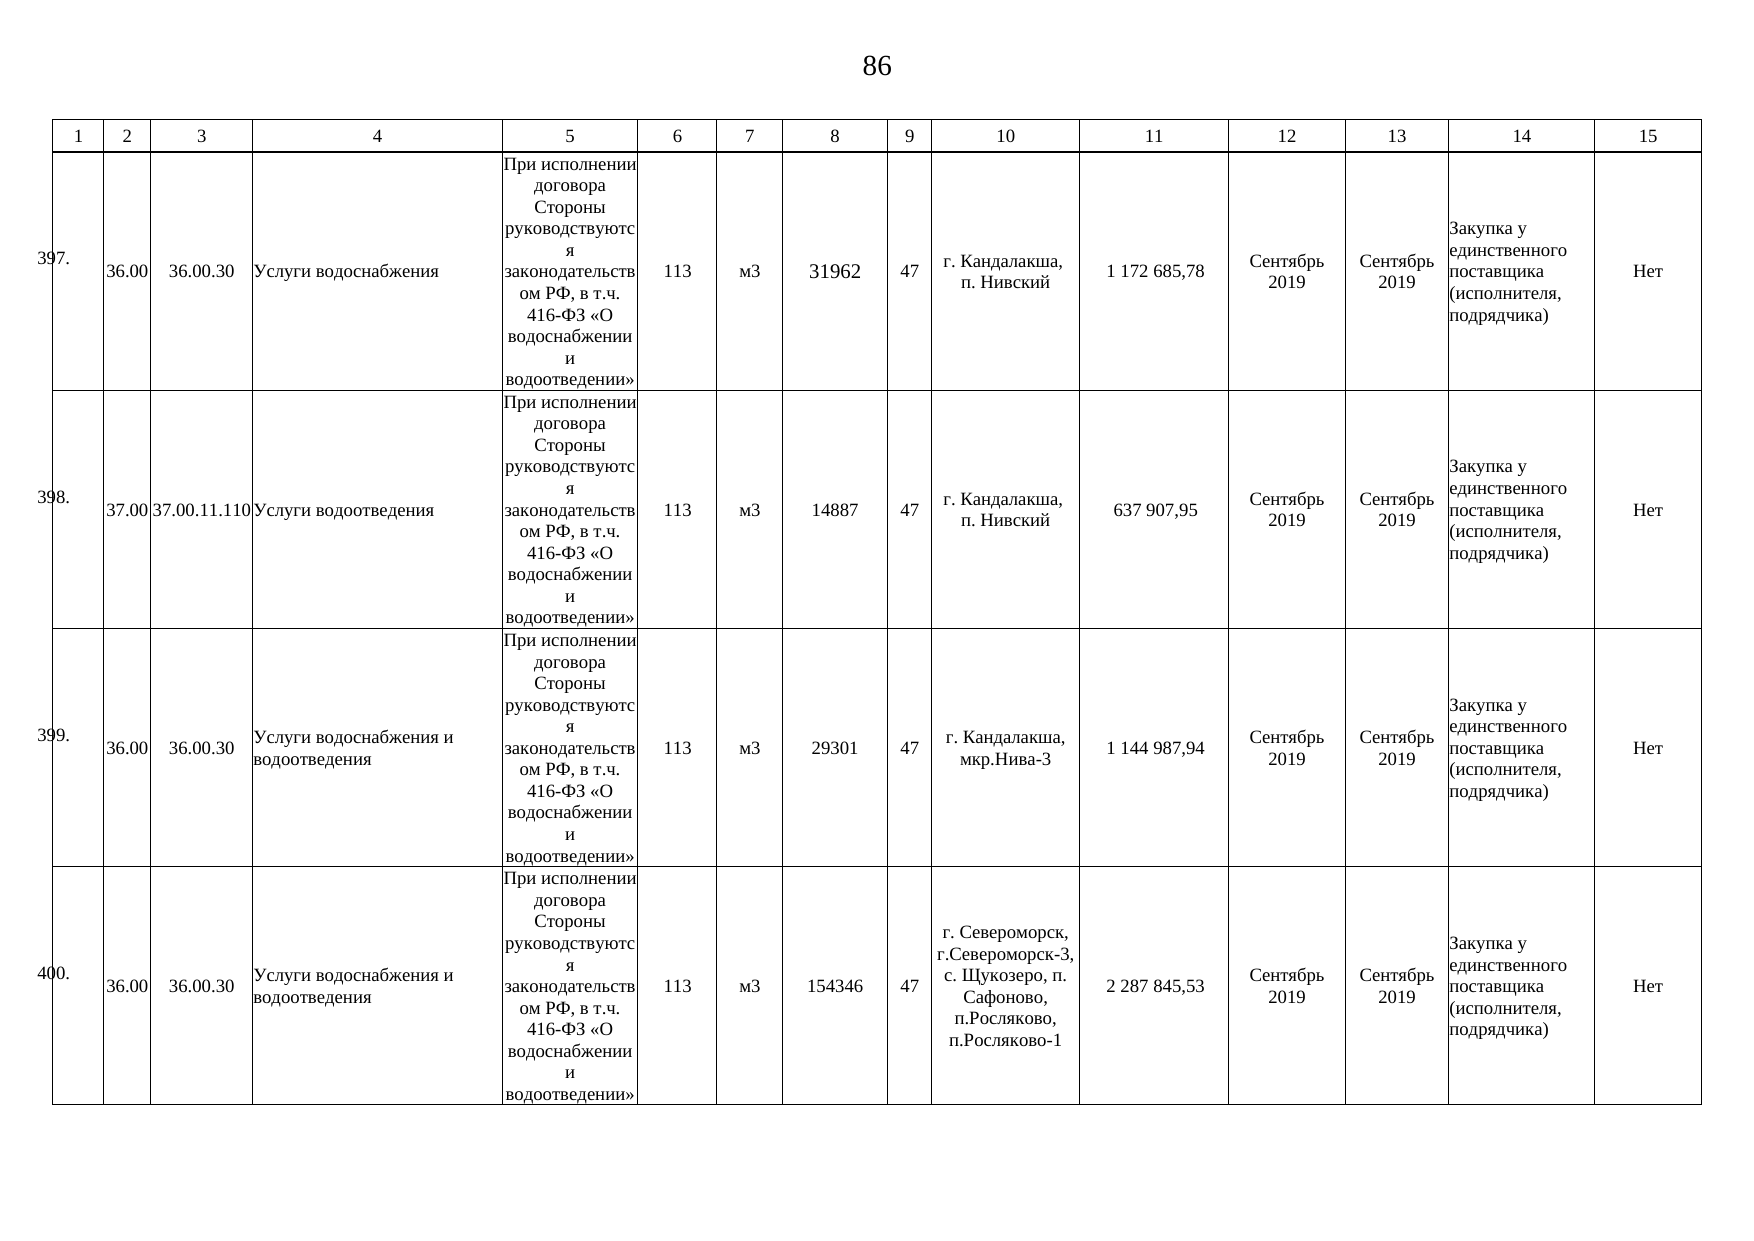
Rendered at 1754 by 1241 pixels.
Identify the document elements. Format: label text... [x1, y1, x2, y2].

table_header 10 [932, 120, 1079, 151]
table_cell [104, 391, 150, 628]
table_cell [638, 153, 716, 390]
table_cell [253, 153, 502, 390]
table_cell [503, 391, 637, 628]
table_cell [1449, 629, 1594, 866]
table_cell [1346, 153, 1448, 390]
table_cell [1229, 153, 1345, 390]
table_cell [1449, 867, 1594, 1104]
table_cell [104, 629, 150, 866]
table_header 2 [104, 120, 150, 151]
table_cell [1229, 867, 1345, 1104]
table_header 12 [1229, 120, 1345, 151]
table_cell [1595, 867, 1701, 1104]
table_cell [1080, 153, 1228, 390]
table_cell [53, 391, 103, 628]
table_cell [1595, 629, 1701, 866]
table_header 9 [888, 120, 931, 151]
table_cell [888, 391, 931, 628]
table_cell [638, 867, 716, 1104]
table_header 13 [1346, 120, 1448, 151]
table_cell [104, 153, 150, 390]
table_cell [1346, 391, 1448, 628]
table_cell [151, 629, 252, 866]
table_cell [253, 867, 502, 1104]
table_header 15 [1595, 120, 1701, 151]
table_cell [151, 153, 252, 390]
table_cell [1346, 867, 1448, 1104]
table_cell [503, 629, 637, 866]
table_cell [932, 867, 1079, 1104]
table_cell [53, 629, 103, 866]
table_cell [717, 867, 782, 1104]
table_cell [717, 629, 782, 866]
table_header 4 [253, 120, 502, 151]
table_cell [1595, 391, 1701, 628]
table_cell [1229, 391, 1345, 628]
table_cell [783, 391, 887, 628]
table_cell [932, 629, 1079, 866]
table_header 14 [1449, 120, 1594, 151]
table_header 7 [717, 120, 782, 151]
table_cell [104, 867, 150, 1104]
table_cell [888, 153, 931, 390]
table_header 6 [638, 120, 716, 151]
table_header 3 [151, 120, 252, 151]
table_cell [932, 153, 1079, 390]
table_header 5 [503, 120, 637, 151]
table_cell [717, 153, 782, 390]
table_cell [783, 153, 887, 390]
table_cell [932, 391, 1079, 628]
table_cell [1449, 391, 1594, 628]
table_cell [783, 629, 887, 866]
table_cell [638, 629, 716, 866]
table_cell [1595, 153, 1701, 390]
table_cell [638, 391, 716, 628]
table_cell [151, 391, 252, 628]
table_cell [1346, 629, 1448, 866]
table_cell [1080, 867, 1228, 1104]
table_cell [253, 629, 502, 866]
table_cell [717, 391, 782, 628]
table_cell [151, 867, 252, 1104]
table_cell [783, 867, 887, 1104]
table_header 8 [783, 120, 887, 151]
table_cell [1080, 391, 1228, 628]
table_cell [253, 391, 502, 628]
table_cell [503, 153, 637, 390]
table_header 1 [53, 120, 103, 151]
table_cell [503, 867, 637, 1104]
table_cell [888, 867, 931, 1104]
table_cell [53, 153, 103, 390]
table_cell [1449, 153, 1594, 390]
table_header 11 [1080, 120, 1228, 151]
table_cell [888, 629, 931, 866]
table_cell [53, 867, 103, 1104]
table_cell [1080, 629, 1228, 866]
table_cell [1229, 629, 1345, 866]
